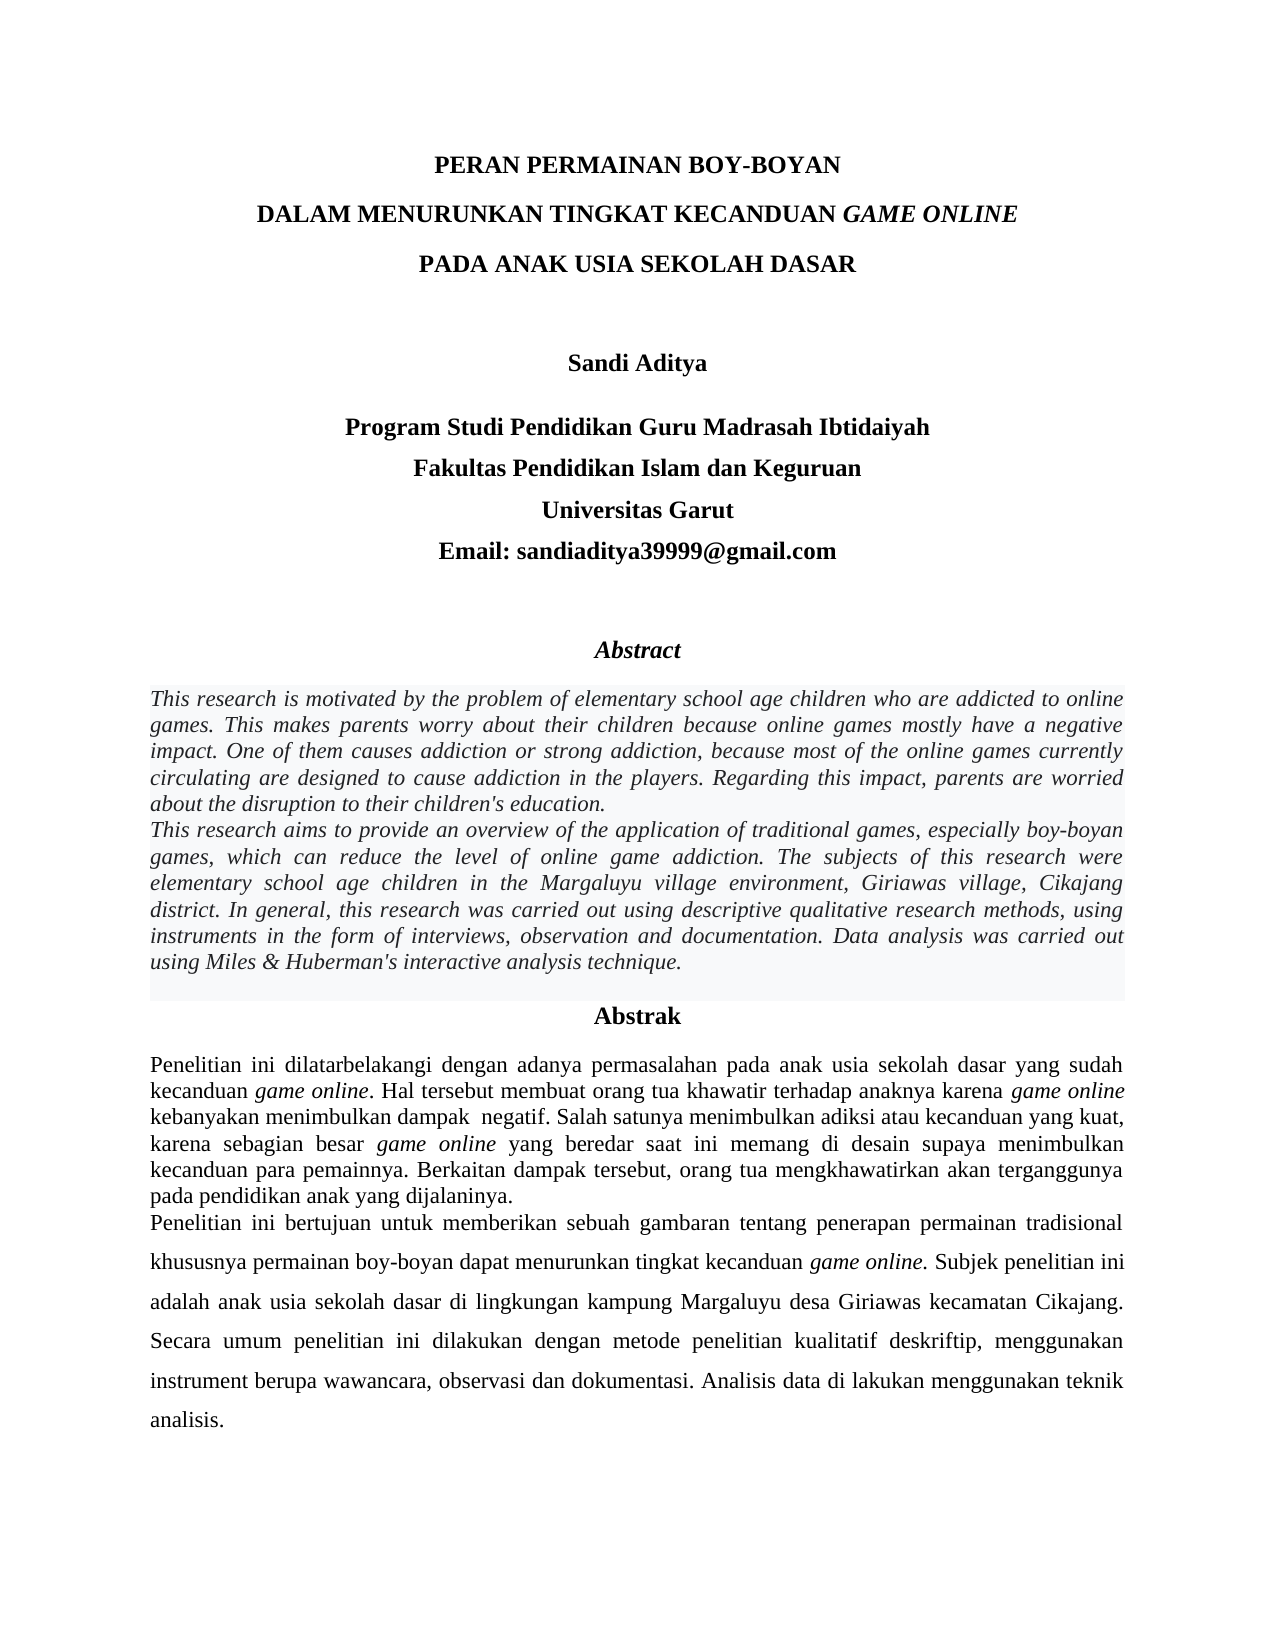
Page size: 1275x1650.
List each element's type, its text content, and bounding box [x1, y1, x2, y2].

text PADA ANAK USIA SEKOLAH DASAR [150, 249, 1125, 278]
text Abstract [150, 635, 1125, 664]
text Fakultas Pendidikan Islam dan Keguruan [150, 453, 1125, 482]
text Abstrak [150, 1001, 1125, 1030]
text This research is motivated by the problem of elementary school age children who are addicted to online games. This makes parents worry about their children because online games mostly have a negative impact. One of them causes addiction or strong addiction, because most of the online games currently circulating are designed to cause addiction in the players. Regarding this impact, parents are worried about the disruption to their children's education. [150, 685, 1125, 817]
text This research aims to provide an overview of the application of traditional games, especially boy-boyan games, which can reduce the level of online game addiction. The subjects of this research were elementary school age children in the Margaluyu village environment, Giriawas village, Cikajang district. In general, this research was carried out using descriptive qualitative research methods, using instruments in the form of interviews, observation and documentation. Data analysis was carried out using Miles & Huberman's interactive analysis technique. [150, 817, 1125, 975]
text Penelitian ini bertujuan untuk memberikan sebuah gambaran tentang penerapan permainan tradisional khususnya permainan boy-boyan dapat menurunkan tingkat kecanduan game online. Subjek penelitian ini adalah anak usia sekolah dasar di lingkungan kampung Margaluyu desa Giriawas kecamatan Cikajang. Secara umum penelitian ini dilakukan dengan metode penelitian kualitatif deskriftip, menggunakan instrument berupa wawancara, observasi dan dokumentasi. Analisis data di lakukan menggunakan teknik analisis. [150, 1209, 1125, 1432]
text Sandi Aditya [150, 348, 1125, 377]
text Program Studi Pendidikan Guru Madrasah Ibtidaiyah [150, 412, 1125, 441]
text Email: sandiaditya39999@gmail.com [150, 536, 1125, 565]
text PERAN PERMAINAN BOY-BOYAN [150, 150, 1125, 179]
text DALAM MENURUNKAN TINGKAT KECANDUAN GAME ONLINE [150, 199, 1125, 228]
text Universitas Garut [150, 495, 1125, 523]
text Penelitian ini dilatarbelakangi dengan adanya permasalahan pada anak usia sekolah dasar yang sudah kecanduan game online. Hal tersebut membuat orang tua khawatir terhadap anaknya karena game online kebanyakan menimbulkan dampak negatif. Salah satunya menimbulkan adiksi atau kecanduan yang kuat, karena sebagian besar game online yang beredar saat ini memang di desain supaya menimbulkan kecanduan para pemainnya. Berkaitan dampak tersebut, orang tua mengkhawatirkan akan terganggunya pada pendidikan anak yang dijalaninya. [150, 1051, 1125, 1209]
